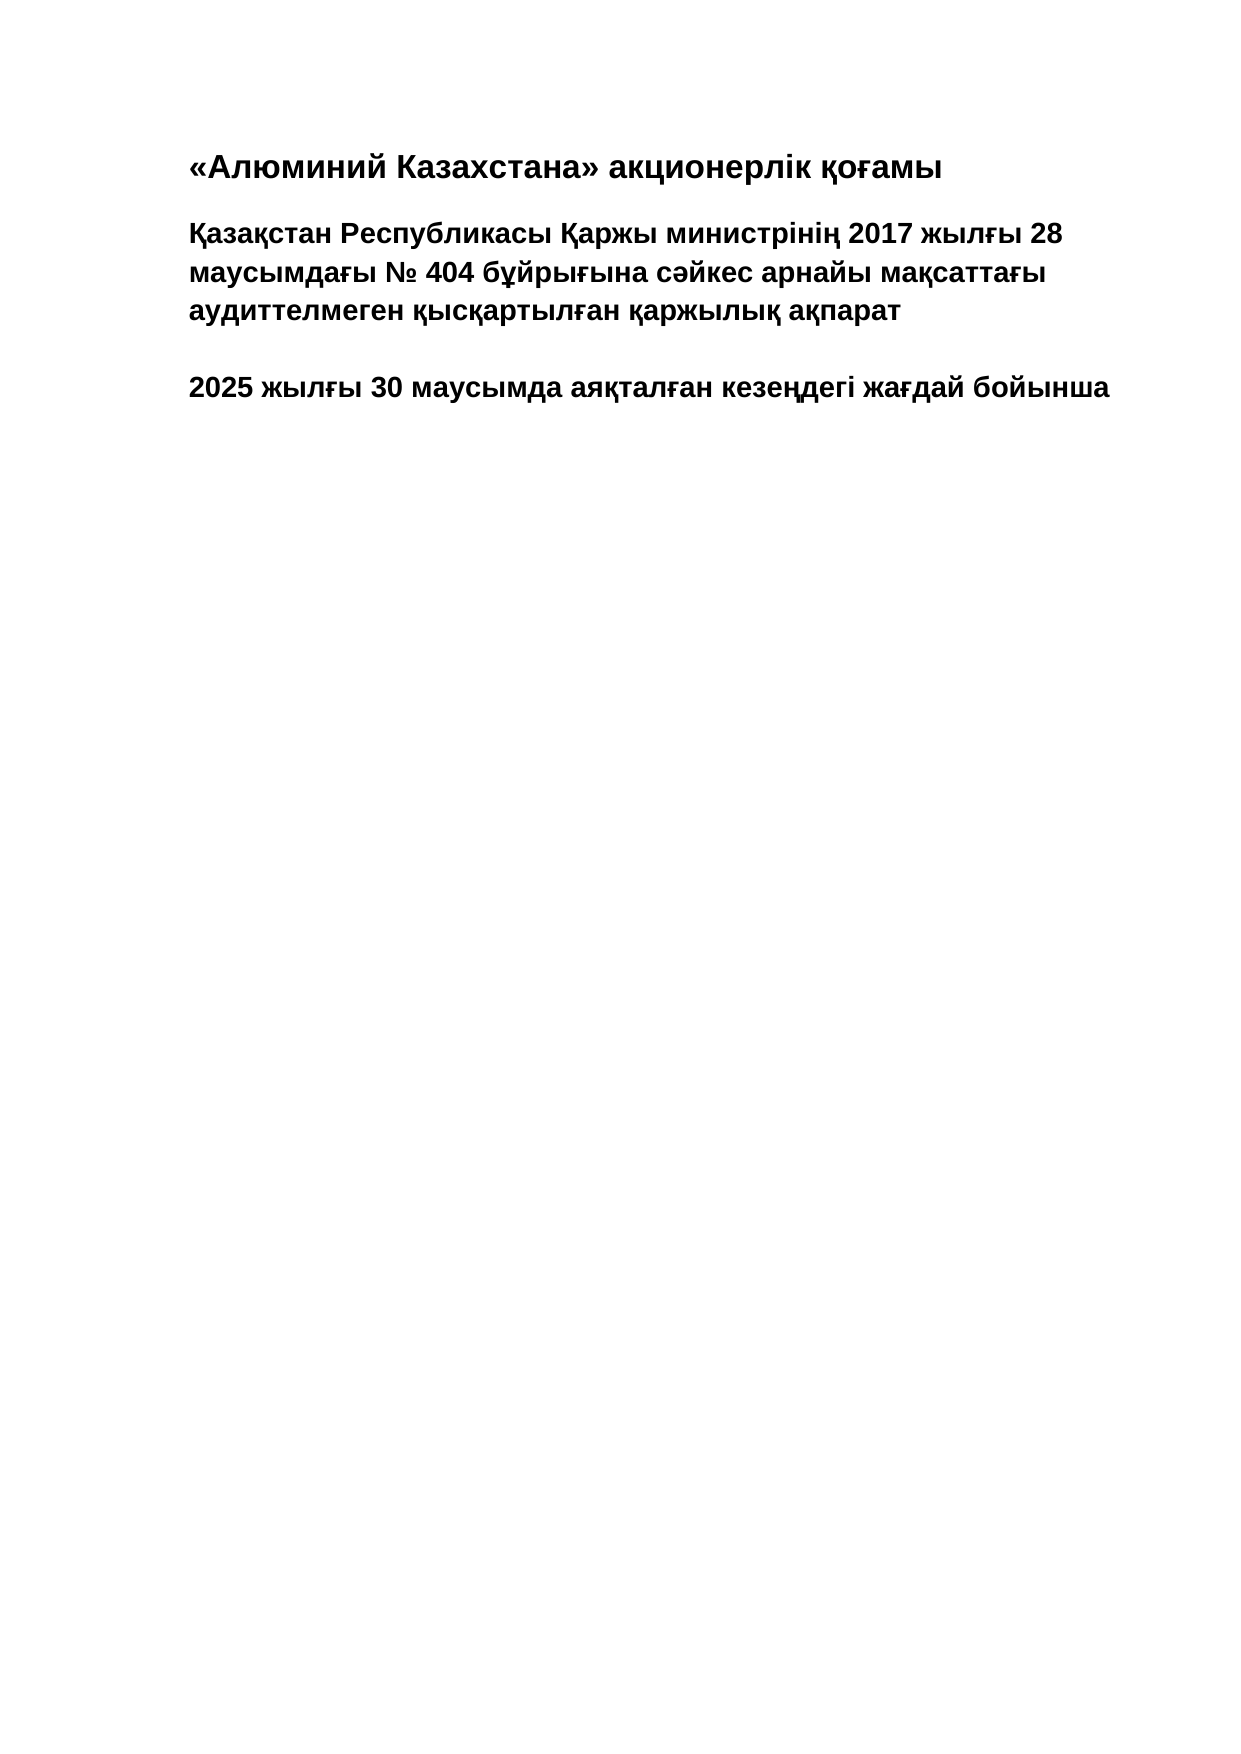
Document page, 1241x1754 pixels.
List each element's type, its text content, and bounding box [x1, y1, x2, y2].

table_cell Қазақстан Республикасы Қаржы министрінің 2017 жылғы 28 маусымдағы № 404 бұйрығына сәйкес арнайы мақсаттағы аудиттелмеген қысқартылған қаржылық ақпарат 2025 жылғы 30 маусымда аяқталған кезеңдегі жағдай бойынша [177, 216, 1152, 447]
table_header «Алюминий Казахстана» акционерлік қоғамы [177, 147, 1152, 216]
